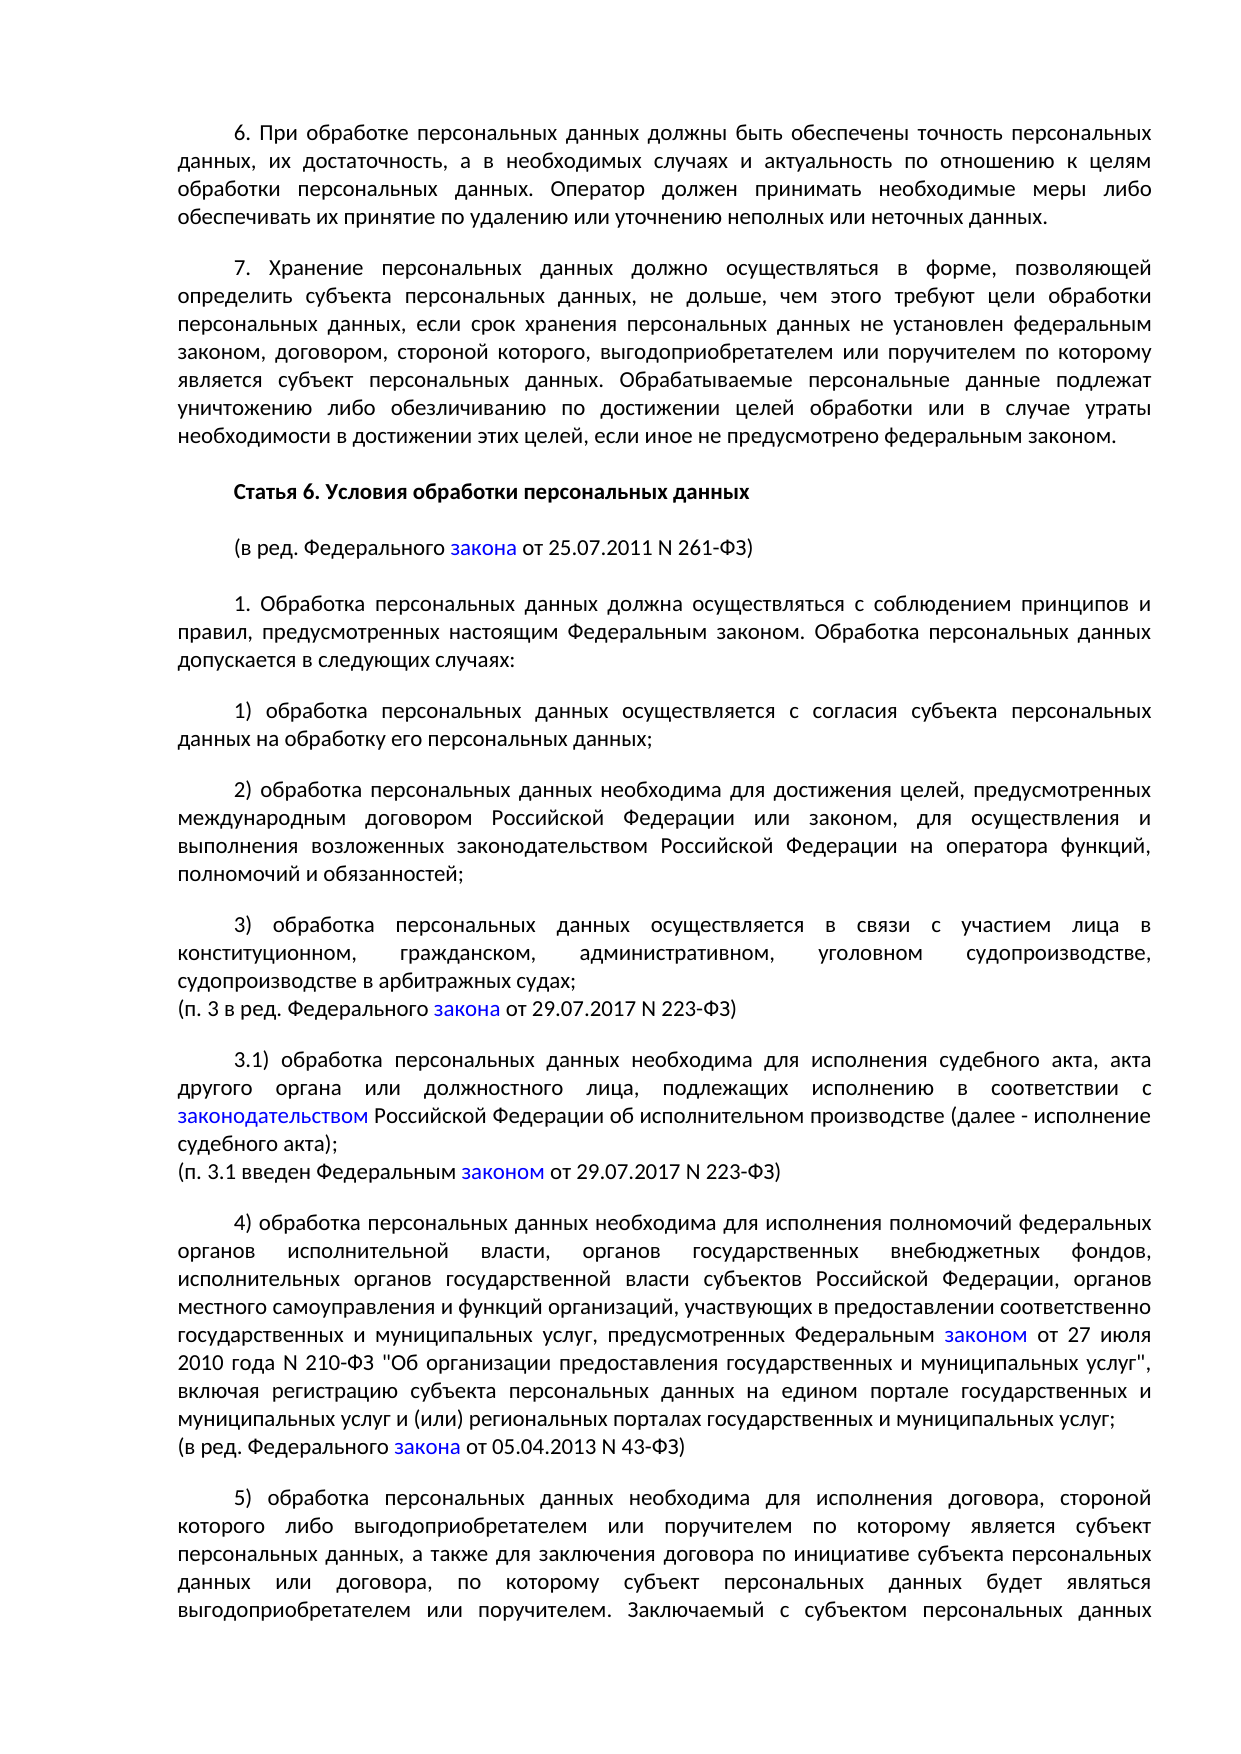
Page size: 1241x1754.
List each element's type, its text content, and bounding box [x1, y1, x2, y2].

text (п. 3 в ред. Федерального закона от 29.07.2017 N 223-ФЗ) [177, 994, 1152, 1022]
text 3) обработка персональных данных осуществляется в связи с участием лица в конституционном, гражданском, административном, уголовном судопроизводстве, судопроизводстве в арбитражных судах; [177, 910, 1152, 994]
text 4) обработка персональных данных необходима для исполнения полномочий федеральных органов исполнительной власти, органов государственных внебюджетных фондов, исполнительных органов государственной власти субъектов Российской Федерации, органов местного самоуправления и функций организаций, участвующих в предоставлении соответственно государственных и муниципальных услуг, предусмотренных Федеральным законом от 27 июля 2010 года N 210-ФЗ "Об организации предоставления государственных и муниципальных услуг", включая регистрацию субъекта персональных данных на едином портале государственных и муниципальных услуг и (или) региональных порталах государственных и муниципальных услуг; [177, 1208, 1152, 1432]
text (в ред. Федерального закона от 25.07.2011 N 261-ФЗ) [177, 533, 1152, 561]
text (п. 3.1 введен Федеральным законом от 29.07.2017 N 223-ФЗ) [177, 1157, 1152, 1185]
text 1. Обработка персональных данных должна осуществляться с соблюдением принципов и правил, предусмотренных настоящим Федеральным законом. Обработка персональных данных допускается в следующих случаях: [177, 589, 1152, 673]
title Статья 6. Условия обработки персональных данных [177, 477, 1152, 505]
text 3.1) обработка персональных данных необходима для исполнения судебного акта, акта другого органа или должностного лица, подлежащих исполнению в соответствии с законодательством Российской Федерации об исполнительном производстве (далее - исполнение судебного акта); [177, 1045, 1152, 1157]
text 7. Хранение персональных данных должно осуществляться в форме, позволяющей определить субъекта персональных данных, не дольше, чем этого требуют цели обработки персональных данных, если срок хранения персональных данных не установлен федеральным законом, договором, стороной которого, выгодоприобретателем или поручителем по которому является субъект персональных данных. Обрабатываемые персональные данные подлежат уничтожению либо обезличиванию по достижении целей обработки или в случае утраты необходимости в достижении этих целей, если иное не предусмотрено федеральным законом. [177, 253, 1152, 449]
text 2) обработка персональных данных необходима для достижения целей, предусмотренных международным договором Российской Федерации или законом, для осуществления и выполнения возложенных законодательством Российской Федерации на оператора функций, полномочий и обязанностей; [177, 775, 1152, 887]
text 1) обработка персональных данных осуществляется с согласия субъекта персональных данных на обработку его персональных данных; [177, 696, 1152, 752]
text (в ред. Федерального закона от 05.04.2013 N 43-ФЗ) [177, 1432, 1152, 1461]
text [177, 1483, 1152, 1623]
text 6. При обработке персональных данных должны быть обеспечены точность персональных данных, их достаточность, а в необходимых случаях и актуальность по отношению к целям обработки персональных данных. Оператор должен принимать необходимые меры либо обеспечивать их принятие по удалению или уточнению неполных или неточных данных. [177, 118, 1152, 230]
